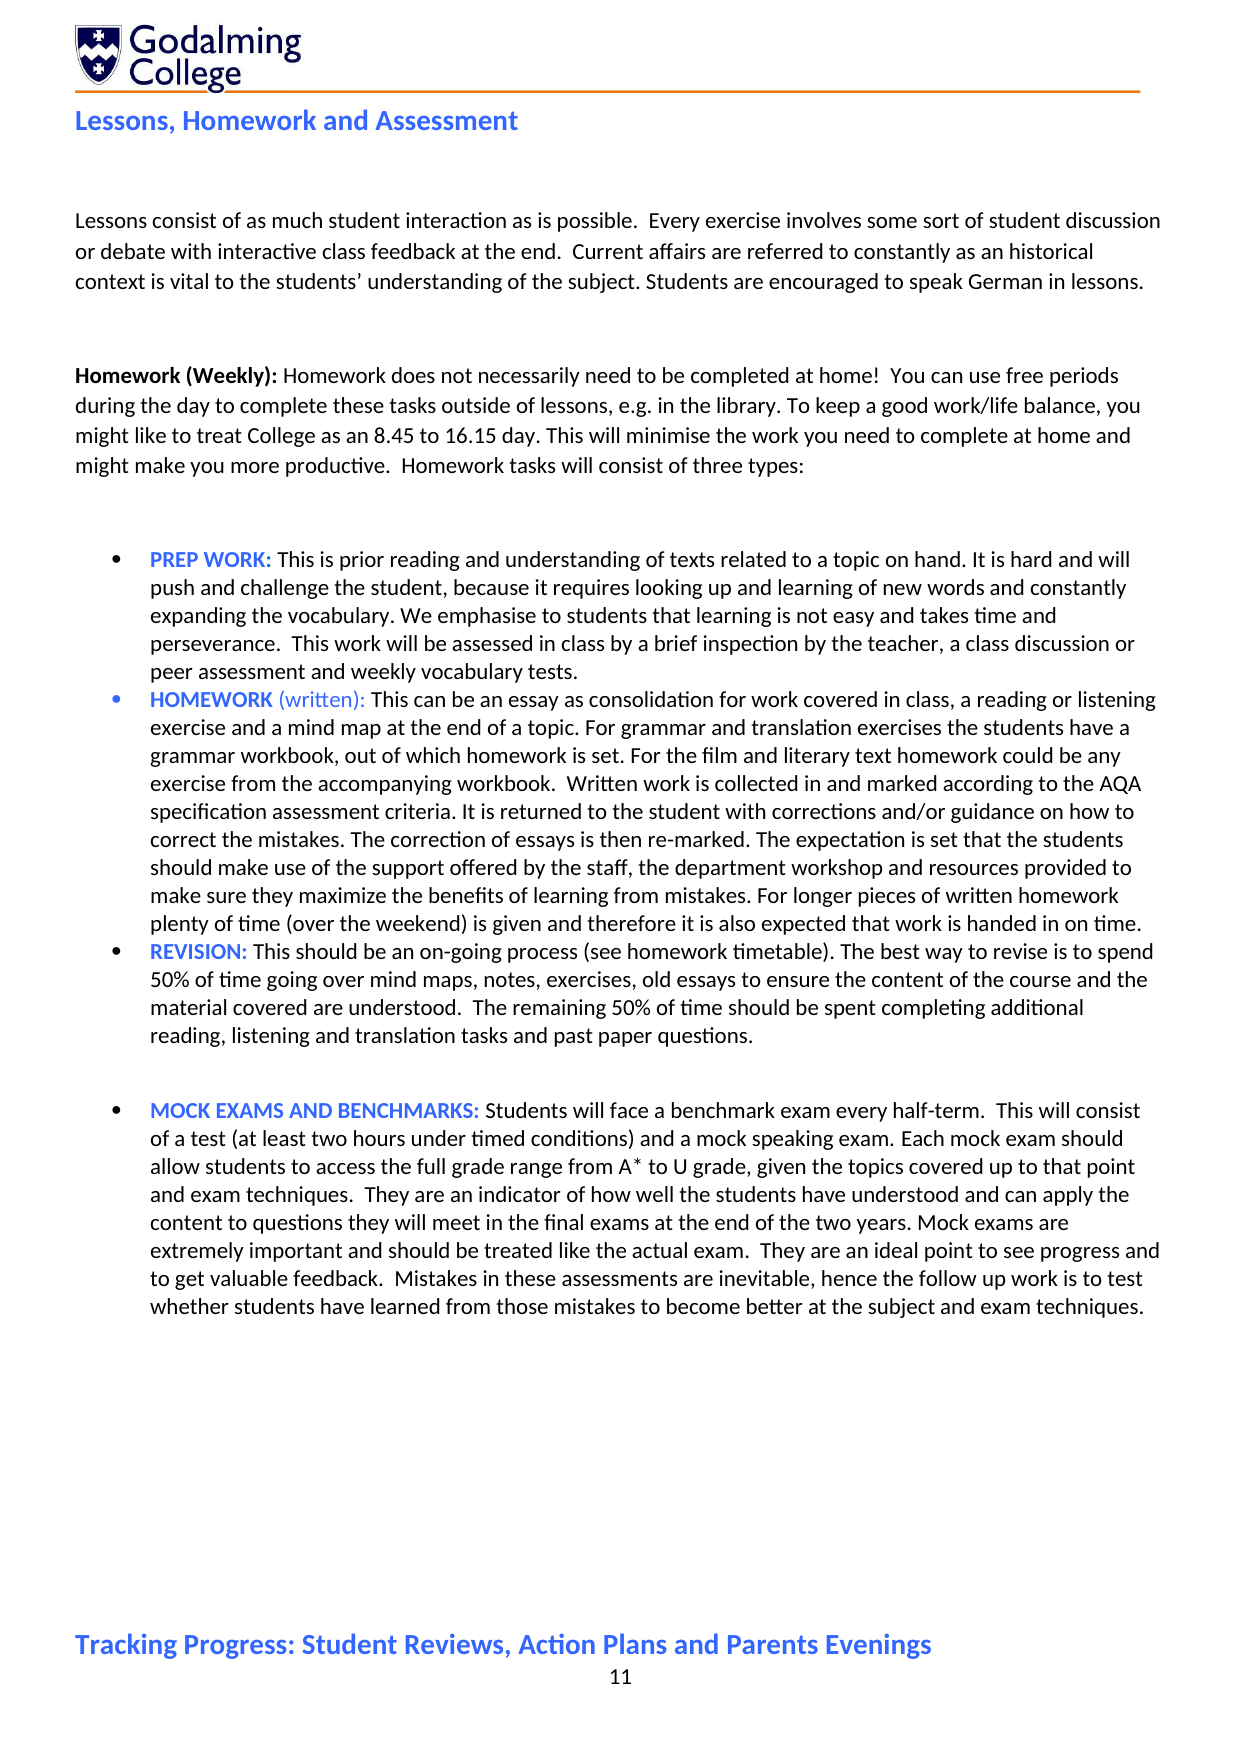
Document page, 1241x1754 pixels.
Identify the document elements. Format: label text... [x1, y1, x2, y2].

text Lessons consist of as much student interaction as is possible. Every exercise involves some sort of student discussion or debate with interactive class feedback at the end. Current affairs are referred to constantly as an historical context is vital to the students’ understanding of the subject. Students are encouraged to speak German in lessons. [75, 207, 1165, 295]
list REVISION: This should be an on-going process (see homework timetable). The best way to revise is to spend 50% of time going over mind maps, notes, exercises, old essays to ensure the content of the course and the material covered are understood. The remaining 50% of time should be spent completing additional reading, listening and translation tasks and past paper questions. [112, 937, 1165, 1049]
picture [75, 22, 1141, 93]
text Tracking Progress: Student Reviews, Action Plans and Parents Evenings [75, 1626, 1165, 1662]
list MOCK EXAMS AND BENCHMARKS: Students will face a benchmark exam every half-term. This will consist of a test (at least two hours under timed conditions) and a mock speaking exam. Each mock exam should allow students to access the full grade range from A* to U grade, given the topics covered up to that point and exam techniques. They are an indicator of how well the students have understood and can apply the content to questions they will meet in the final exams at the end of the two years. Mock exams are extremely important and should be treated like the actual exam. They are an ideal point to see progress and to get valuable feedback. Mistakes in these assessments are inevitable, hence the follow up work is to test whether students have learned from those mistakes to become better at the subject and exam techniques. [112, 1096, 1165, 1321]
list HOMEWORK (written): This can be an essay as consolidation for work covered in class, a reading or listening exercise and a mind map at the end of a topic. For grammar and translation exercises the students have a grammar workbook, out of which homework is set. For the film and literary text homework could be any exercise from the accompanying workbook. Written work is collected in and marked according to the AQA specification assessment criteria. It is returned to the student with corrections and/or guidance on how to correct the mistakes. The correction of essays is then re-marked. The expectation is set that the students should make use of the support offered by the staff, the department workshop and resources provided to make sure they maximize the benefits of learning from mistakes. For longer pieces of written homework plenty of time (over the weekend) is given and therefore it is also expected that work is handed in on time. [112, 685, 1165, 937]
text Homework (Weekly): Homework does not necessarily need to be completed at home! You can use free periods during the day to complete these tasks outside of lessons, e.g. in the library. To keep a good work/life balance, you might like to treat College as an 8.45 to 16.15 day. This will minimise the work you need to complete at home and might make you more productive. Homework tasks will consist of three types: [75, 361, 1165, 479]
list PREP WORK: This is prior reading and understanding of texts related to a topic on hand. It is hard and will push and challenge the student, because it requires looking up and learning of new words and constantly expanding the vocabulary. We emphasise to students that learning is not easy and takes time and perseverance. This work will be assessed in class by a brief inspection by the teacher, a class discussion or peer assessment and weekly vocabulary tests. [112, 545, 1165, 685]
text Lessons, Homework and Assessment [75, 102, 1165, 137]
